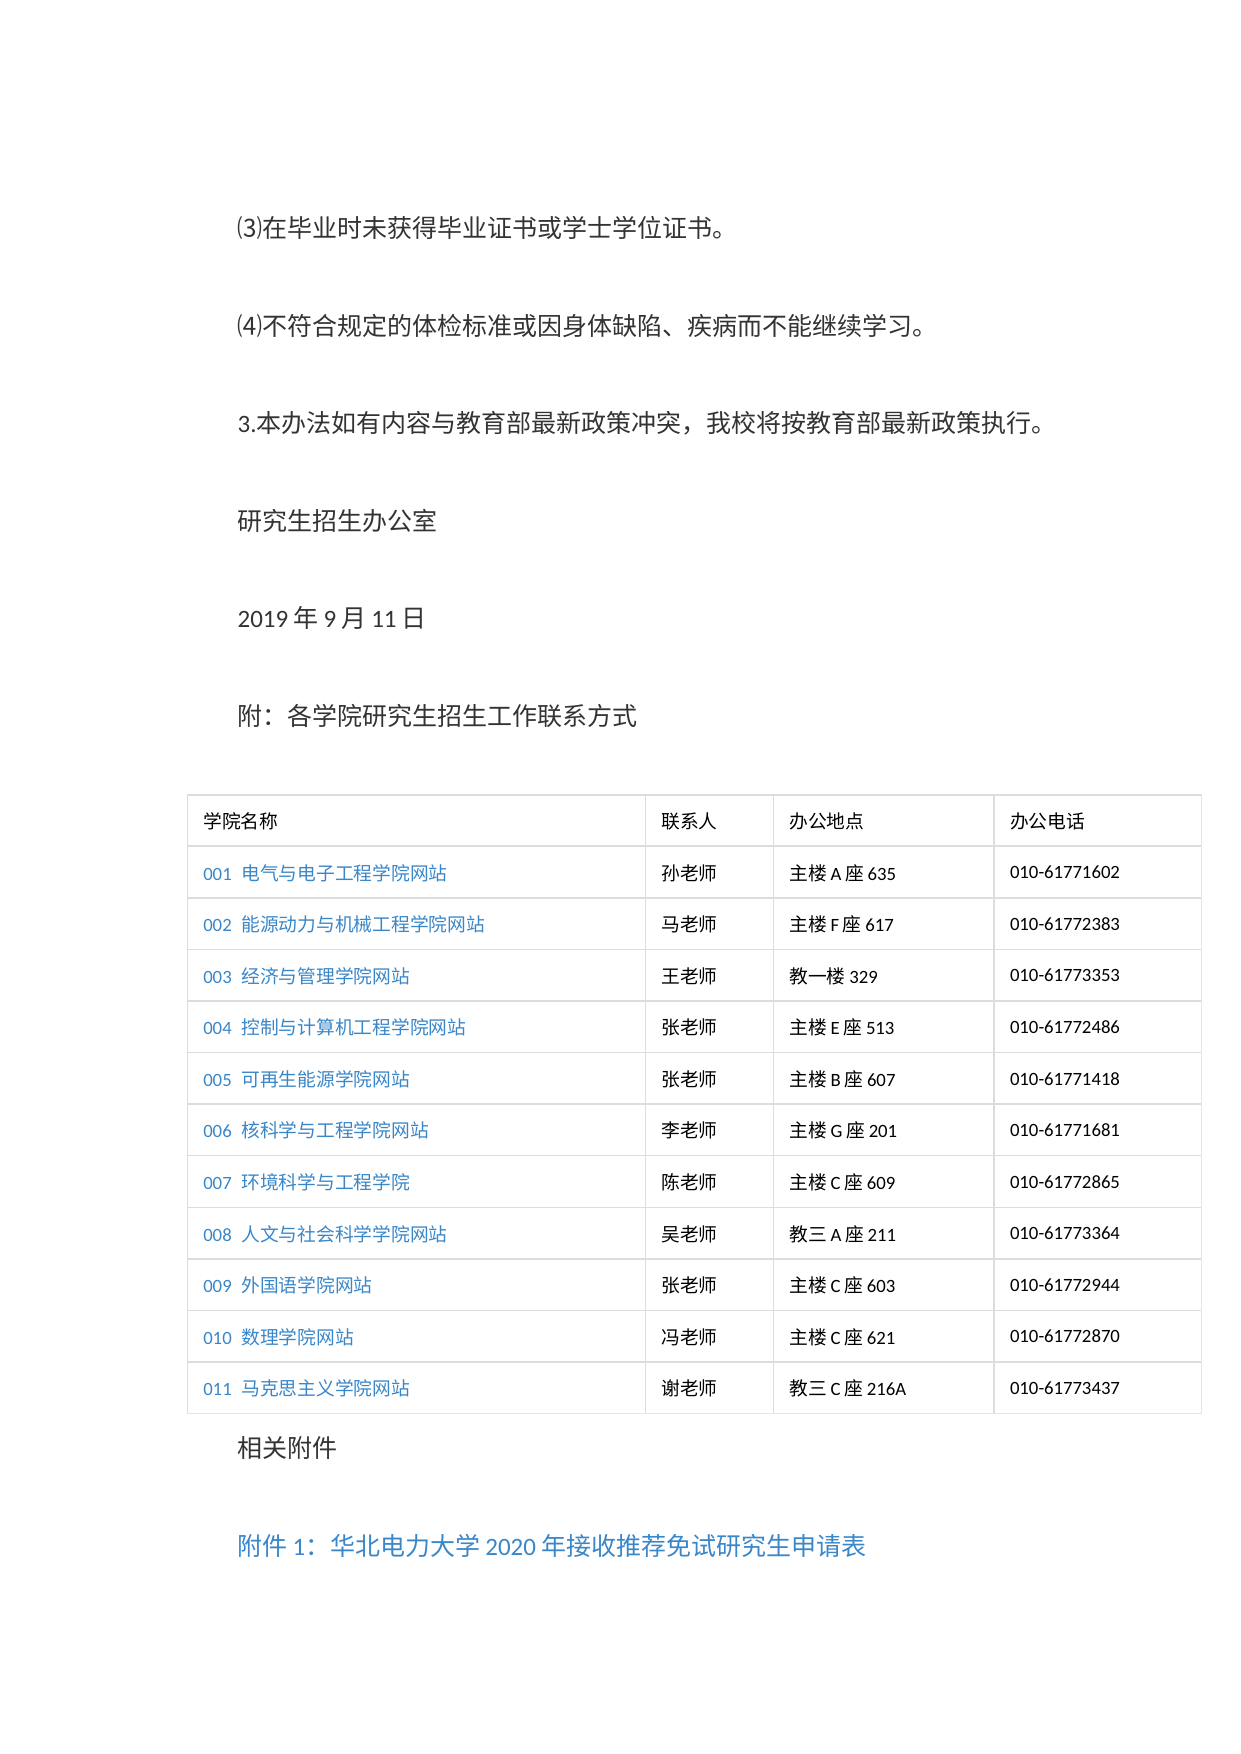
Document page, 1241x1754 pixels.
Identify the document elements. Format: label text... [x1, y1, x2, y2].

table_cell 主楼C座603 [774, 1260, 993, 1309]
table_cell 教三A座211 [774, 1208, 993, 1258]
table_cell 007 环境科学与工程学院 [188, 1156, 645, 1206]
table_header 办公电话 [995, 796, 1201, 845]
table_cell 010-61772944 [995, 1260, 1201, 1309]
table_cell 主楼B座607 [774, 1053, 993, 1103]
table_cell 010-61772383 [995, 899, 1201, 948]
table_cell 王老师 [646, 950, 773, 1000]
table_cell 主楼A座635 [774, 847, 993, 897]
table_cell 教三C座216A [774, 1363, 993, 1413]
table_cell 005 可再生能源学院网站 [188, 1053, 645, 1103]
table_cell 010-61772865 [995, 1156, 1201, 1206]
table_cell 010-61772870 [995, 1311, 1201, 1361]
table_cell 谢老师 [646, 1363, 773, 1413]
table_header 学院名称 [188, 796, 645, 845]
table_cell 主楼C座621 [774, 1311, 993, 1361]
table_cell 马老师 [646, 899, 773, 948]
table_cell 010-61773437 [995, 1363, 1201, 1413]
table_cell 011 马克思主义学院网站 [188, 1363, 645, 1413]
table_header 联系人 [646, 796, 773, 845]
table_cell 冯老师 [646, 1311, 773, 1361]
table_cell 010 数理学院网站 [188, 1311, 645, 1361]
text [187, 162, 1053, 747]
table_cell 002 能源动力与机械工程学院网站 [188, 899, 645, 948]
table_cell 主楼C座609 [774, 1156, 993, 1206]
table_cell 张老师 [646, 1002, 773, 1052]
table_cell 010-61771681 [995, 1105, 1201, 1155]
table_cell 004 控制与计算机工程学院网站 [188, 1002, 645, 1052]
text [187, 1414, 1053, 1577]
table_header 办公地点 [774, 796, 993, 845]
table_cell 张老师 [646, 1053, 773, 1103]
table_cell 010-61771418 [995, 1053, 1201, 1103]
table_cell 001 电气与电子工程学院网站 [188, 847, 645, 897]
table_cell 010-61771602 [995, 847, 1201, 897]
table_cell 孙老师 [646, 847, 773, 897]
table_cell 主楼E座513 [774, 1002, 993, 1052]
table_cell 李老师 [646, 1105, 773, 1155]
table_cell 主楼G座201 [774, 1105, 993, 1155]
table_cell 006 核科学与工程学院网站 [188, 1105, 645, 1155]
table_cell 010-61773353 [995, 950, 1201, 1000]
table_cell 009 外国语学院网站 [188, 1260, 645, 1309]
table_cell 003 经济与管理学院网站 [188, 950, 645, 1000]
table_cell 教一楼329 [774, 950, 993, 1000]
table_cell 008 人文与社会科学学院网站 [188, 1208, 645, 1258]
table_cell 张老师 [646, 1260, 773, 1309]
table_cell 主楼F座617 [774, 899, 993, 948]
table_cell 010-61772486 [995, 1002, 1201, 1052]
table_cell 陈老师 [646, 1156, 773, 1206]
table_cell 010-61773364 [995, 1208, 1201, 1258]
table_cell 吴老师 [646, 1208, 773, 1258]
